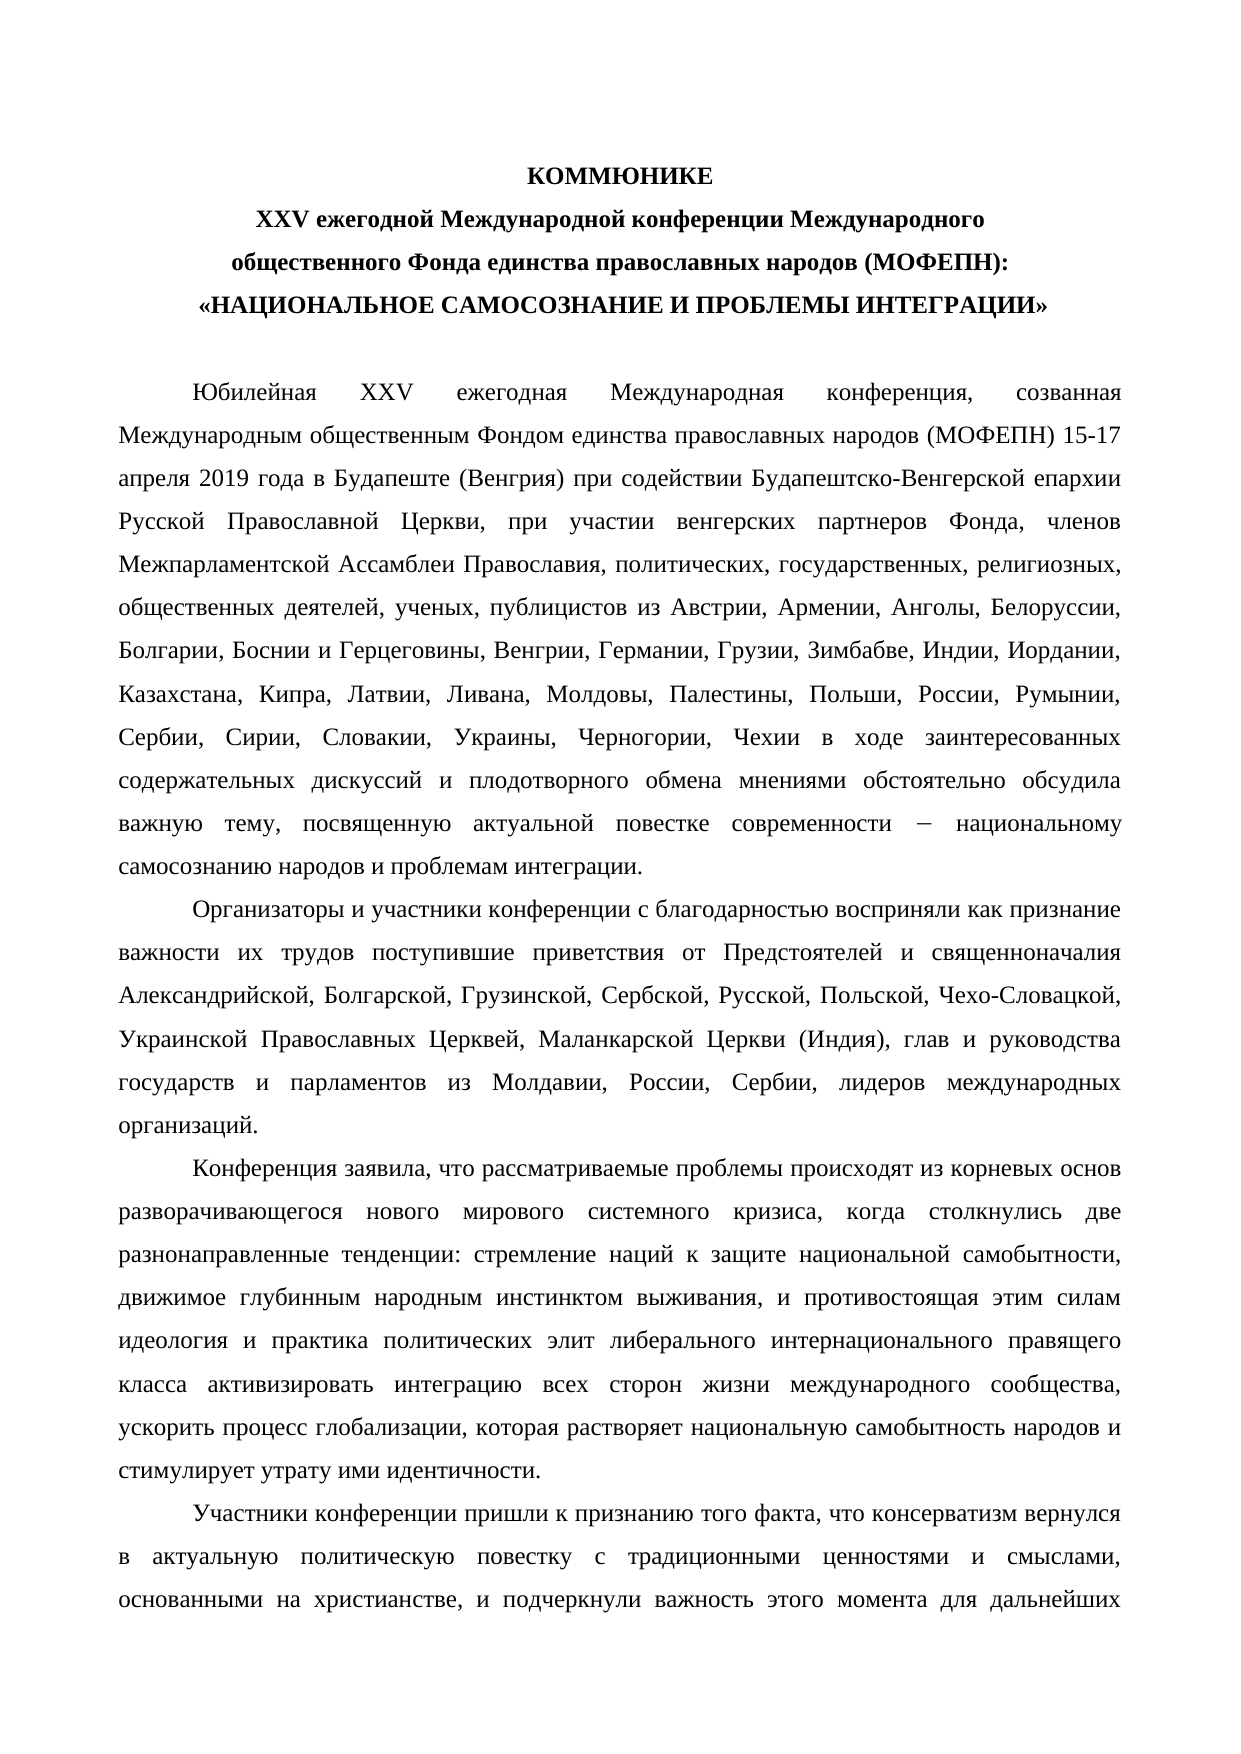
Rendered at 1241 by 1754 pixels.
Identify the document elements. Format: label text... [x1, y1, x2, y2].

text Организаторы и участники конференции с благодарностью восприняли как признание важности их трудов поступившие приветствия от Предстоятелей и священноначалия Александрийской, Болгарской, Грузинской, Сербской, Русской, Польской, Чехо-Словацкой, Украинской Православных Церквей, Маланкарской Церкви (Индия), глав и руководства государств и парламентов из Молдавии, России, Сербии, лидеров международных организаций. [118, 894, 1122, 1139]
text КОММЮНИКЕ [118, 161, 1122, 190]
text Юбилейная XXV ежегодная Международная конференция, созванная Международным общественным Фондом единства православных народов (МОФЕПН) 15-17 апреля 2019 года в Будапеште (Венгрия) при содействии Будапештско-Венгерской епархии Русской Православной Церкви, при участии венгерских партнеров Фонда, членов Межпарламентской Ассамблеи Православия, политических, государственных, религиозных, общественных деятелей, ученых, публицистов из Австрии, Армении, Анголы, Белоруссии, Болгарии, Боснии и Герцеговины, Венгрии, Германии, Грузии, Зимбабве, Индии, Иордании, Казахстана, Кипра, Латвии, Ливана, Молдовы, Палестины, Польши, России, Румынии, Сербии, Сирии, Словакии, Украины, Черногории, Чехии в ходе заинтересованных содержательных дискуссий и плодотворного обмена мнениями обстоятельно обсудила важную тему, посвященную актуальной повестке современности национальному самосознанию народов и проблемам интеграции. [118, 377, 1122, 880]
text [118, 1498, 1122, 1613]
text XXV ежегодной Международной конференции Международного [118, 204, 1122, 233]
text Конференция заявила, что рассматриваемые проблемы происходят из корневых основ разворачивающегося нового мирового системного кризиса, когда столкнулись две разнонаправленные тенденции: стремление наций к защите национальной самобытности, движимое глубинным народным инстинктом выживания, и противостоящая этим силам идеология и практика политических элит либерального интернационального правящего класса активизировать интеграцию всех сторон жизни международного сообщества, ускорить процесс глобализации, которая растворяет национальную самобытность народов и стимулирует утрату ими идентичности. [118, 1153, 1122, 1484]
text общественного Фонда единства православных народов (МОФЕПН): [118, 247, 1122, 276]
text «НАЦИОНАЛЬНОЕ САМОСОЗНАНИЕ И ПРОБЛЕМЫ ИНТЕГРАЦИИ» [118, 291, 1122, 319]
